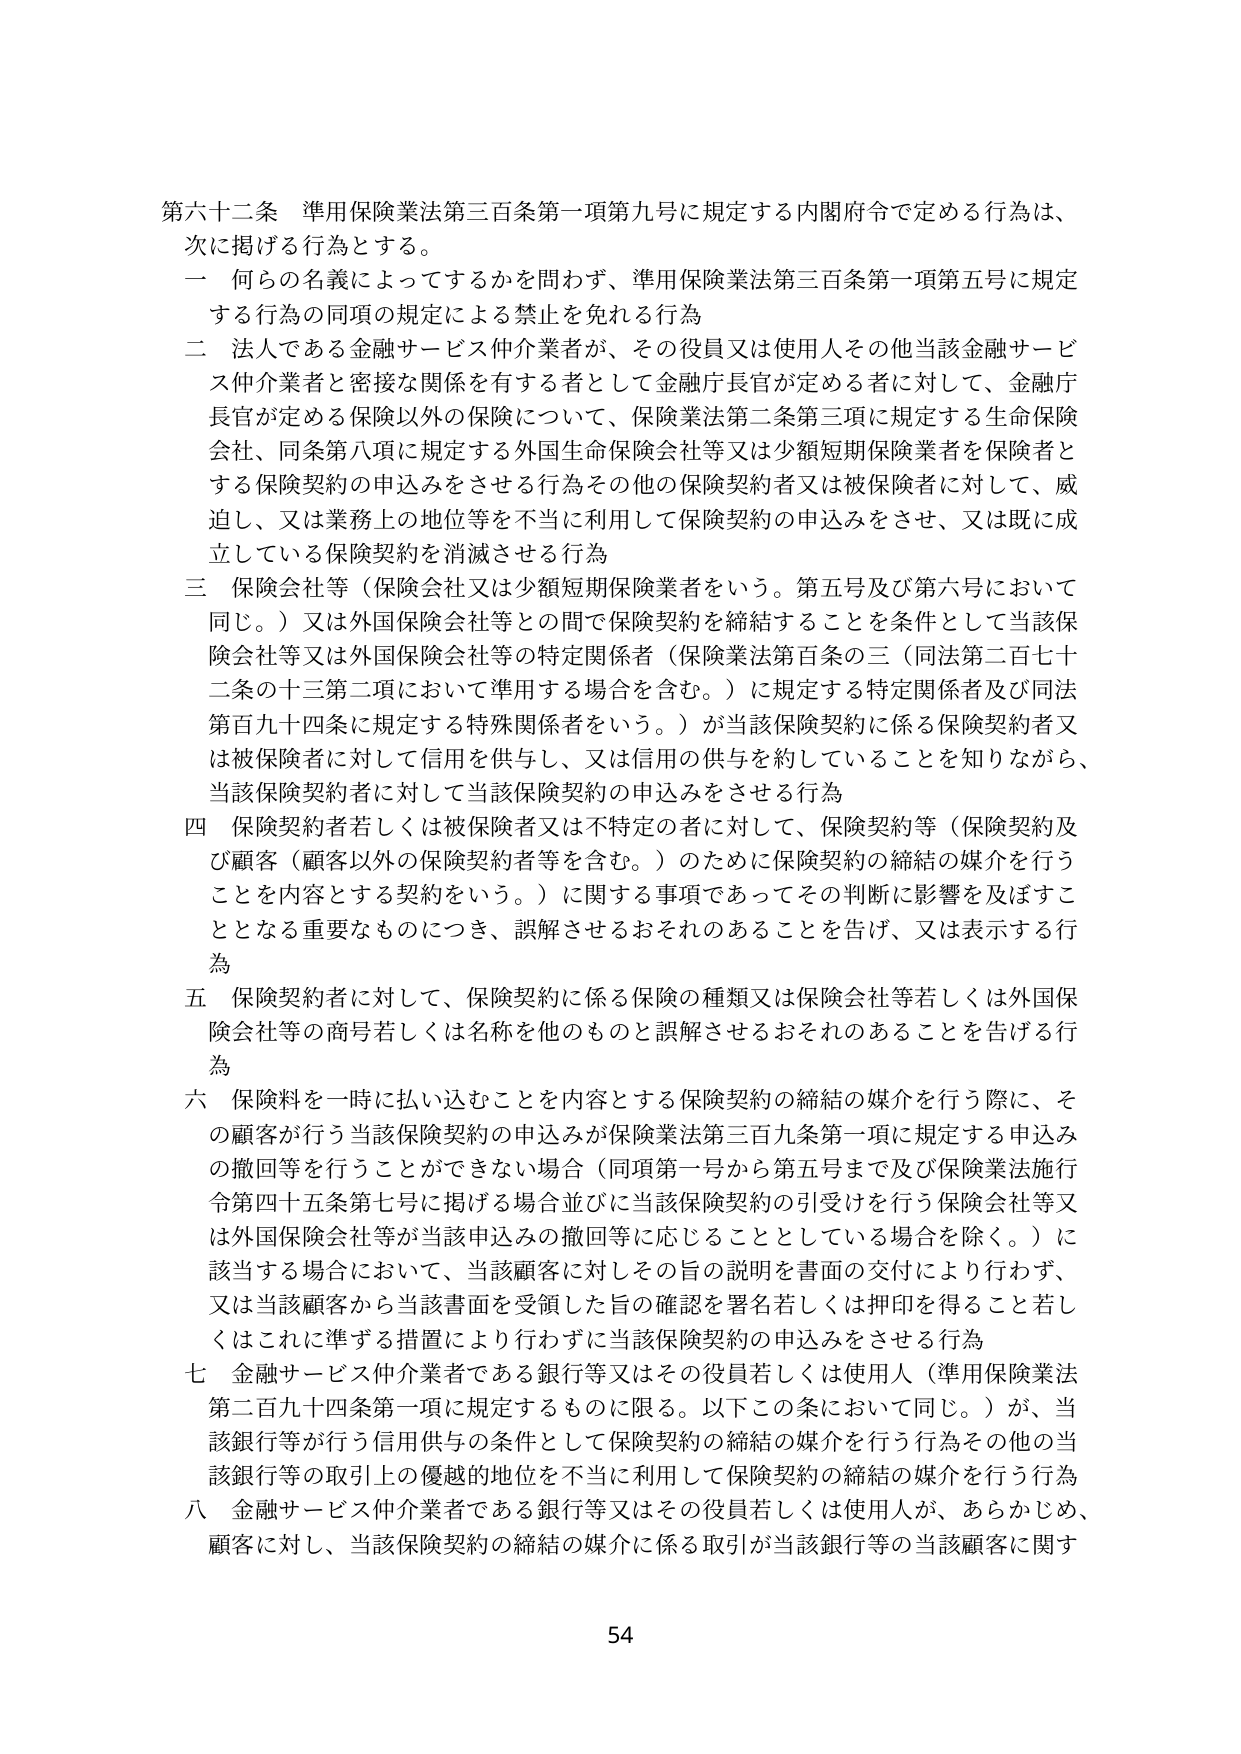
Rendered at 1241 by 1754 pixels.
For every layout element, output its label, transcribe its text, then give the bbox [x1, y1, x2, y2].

text 五 保険契約者に対して、保険契約に係る保険の種類又は保険会社等若しくは外国保険会社等の商号若しくは名称を他のものと誤解させるおそれのあることを告げる行為 [184, 979, 1079, 1082]
text 一 何らの名義によってするかを問わず、準用保険業法第三百条第一項第五号に規定する行為の同項の規定による禁止を免れる行為 [184, 262, 1079, 330]
text 二 法人である金融サービス仲介業者が、その役員又は使用人その他当該金融サービス仲介業者と密接な関係を有する者として金融庁長官が定める者に対して、金融庁長官が定める保険以外の保険について、保険業法第二条第三項に規定する生命保険会社、同条第八項に規定する外国生命保険会社等又は少額短期保険業者を保険者とする保険契約の申込みをさせる行為その他の保険契約者又は被保険者に対して、威迫し、又は業務上の地位等を不当に利用して保険契約の申込みをさせ、又は既に成立している保険契約を消滅させる行為 [184, 330, 1079, 569]
text 第六十二条 準用保険業法第三百条第一項第九号に規定する内閣府令で定める行為は、次に掲げる行為とする。 [161, 194, 1079, 262]
text 四 保険契約者若しくは被保険者又は不特定の者に対して、保険契約等（保険契約及び顧客（顧客以外の保険契約者等を含む。）のために保険契約の締結の媒介を行うことを内容とする契約をいう。）に関する事項であってその判断に影響を及ぼすこととなる重要なものにつき、誤解させるおそれのあることを告げ、又は表示する行為 [184, 809, 1079, 979]
text 三 保険会社等（保険会社又は少額短期保険業者をいう。第五号及び第六号において同じ。）又は外国保険会社等との間で保険契約を締結することを条件として当該保険会社等又は外国保険会社等の特定関係者（保険業法第百条の三（同法第二百七十二条の十三第二項において準用する場合を含む。）に規定する特定関係者及び同法第百九十四条に規定する特殊関係者をいう。）が当該保険契約に係る保険契約者又は被保険者に対して信用を供与し、又は信用の供与を約していることを知りながら、当該保険契約者に対して当該保険契約の申込みをさせる行為 [184, 569, 1079, 809]
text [184, 1492, 1079, 1560]
text 六 保険料を一時に払い込むことを内容とする保険契約の締結の媒介を行う際に、その顧客が行う当該保険契約の申込みが保険業法第三百九条第一項に規定する申込みの撤回等を行うことができない場合（同項第一号から第五号まで及び保険業法施行令第四十五条第七号に掲げる場合並びに当該保険契約の引受けを行う保険会社等又は外国保険会社等が当該申込みの撤回等に応じることとしている場合を除く。）に該当する場合において、当該顧客に対しその旨の説明を書面の交付により行わず、又は当該顧客から当該書面を受領した旨の確認を署名若しくは押印を得ること若しくはこれに準ずる措置により行わずに当該保険契約の申込みをさせる行為 [184, 1082, 1079, 1355]
text 七 金融サービス仲介業者である銀行等又はその役員若しくは使用人（準用保険業法第二百九十四条第一項に規定するものに限る。以下この条において同じ。）が、当該銀行等が行う信用供与の条件として保険契約の締結の媒介を行う行為その他の当該銀行等の取引上の優越的地位を不当に利用して保険契約の締結の媒介を行う行為 [184, 1355, 1079, 1492]
